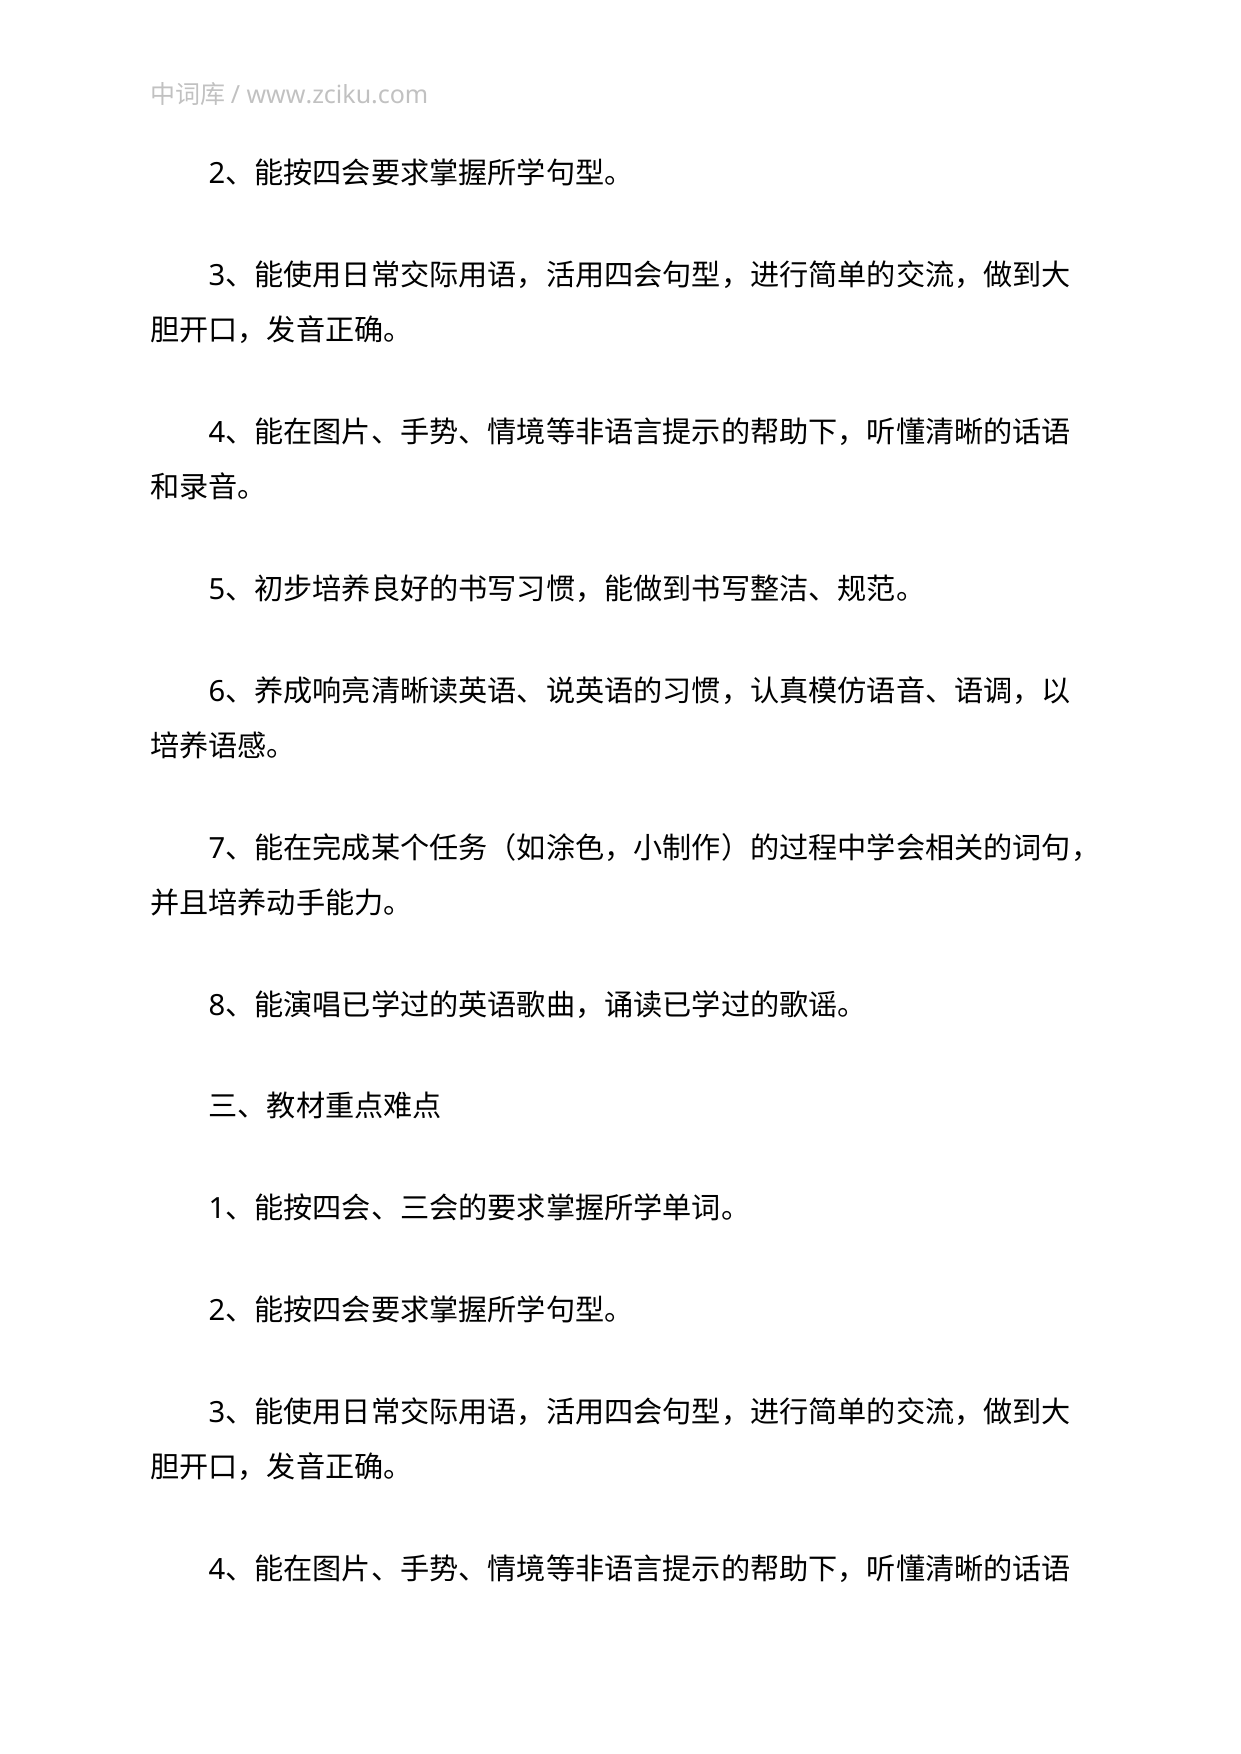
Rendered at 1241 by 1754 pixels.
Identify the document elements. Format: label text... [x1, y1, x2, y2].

text 4、能在图片、手势、情境等非语言提示的帮助下，听懂清晰的话语和录音。 [150, 409, 1090, 506]
text 6、养成响亮清晰读英语、说英语的习惯，认真模仿语音、语调，以培养语感。 [150, 667, 1090, 765]
text 5、初步培养良好的书写习惯，能做到书写整洁、规范。 [150, 566, 1090, 608]
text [150, 1546, 1090, 1588]
text 7、能在完成某个任务（如涂色，小制作）的过程中学会相关的词句，并且培养动手能力。 [150, 824, 1090, 922]
text 8、能演唱已学过的英语歌曲，诵读已学过的歌谣。 [150, 981, 1090, 1023]
text 1、能按四会、三会的要求掌握所学单词。 [150, 1185, 1090, 1227]
text 三、教材重点难点 [150, 1083, 1090, 1125]
text 2、能按四会要求掌握所学句型。 [150, 1287, 1090, 1329]
text 3、能使用日常交际用语，活用四会句型，进行简单的交流，做到大胆开口，发音正确。 [150, 1389, 1090, 1486]
text 2、能按四会要求掌握所学句型。 [150, 150, 1090, 192]
text 3、能使用日常交际用语，活用四会句型，进行简单的交流，做到大胆开口，发音正确。 [150, 252, 1090, 349]
